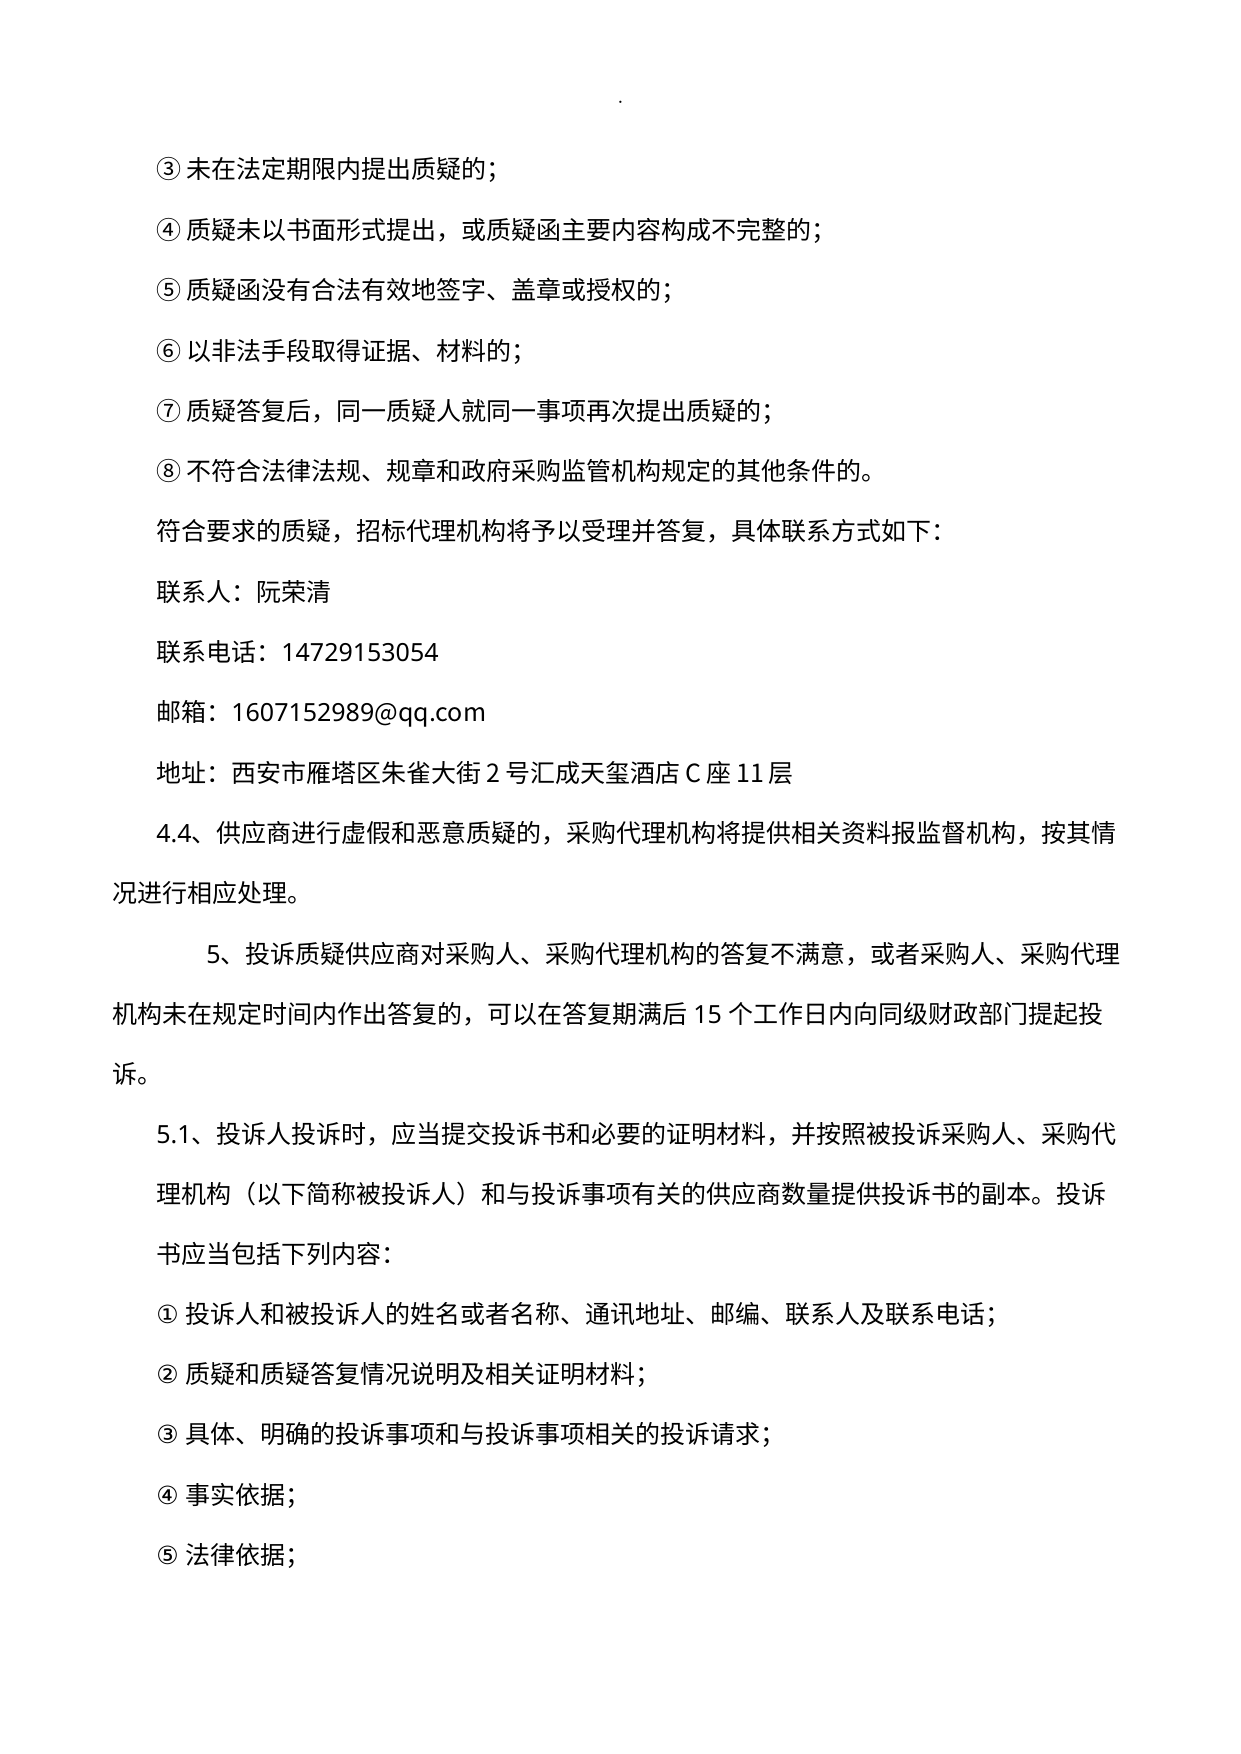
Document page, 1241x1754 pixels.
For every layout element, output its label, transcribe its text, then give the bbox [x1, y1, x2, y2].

list 投诉质疑供应商对采购人、采购代理机构的答复不满意，或者采购人、采购代理 [156, 934, 1121, 970]
list ⑥以非法手段取得证据、材料的； [156, 331, 1121, 367]
list 况进行相应处理。 [112, 874, 1121, 910]
list 联系人：阮荣清 [156, 572, 1121, 608]
list ④质疑未以书面形式提出，或质疑函主要内容构成不完整的； [156, 210, 1121, 247]
list ④ 事实依据； [156, 1475, 1121, 1512]
list 机构未在规定时间内作出答复的，可以在答复期满后 15 个工作日内向同级财政部门提起投诉。 [112, 994, 1121, 1090]
list 地址：西安市雁塔区朱雀大街2号汇成天玺酒店C座11层 [156, 753, 1121, 789]
list 5.1、投诉人投诉时，应当提交投诉书和必要的证明材料，并按照被投诉采购人、采购代理机构（以下简称被投诉人）和与投诉事项有关的供应商数量提供投诉书的副本。投诉书应当包括下列内容： [156, 1114, 1121, 1270]
list ③ 具体、明确的投诉事项和与投诉事项相关的投诉请求； [156, 1415, 1121, 1451]
list 符合要求的质疑，招标代理机构将予以受理并答复，具体联系方式如下： [156, 512, 1121, 548]
list ③未在法定期限内提出质疑的； [156, 150, 1121, 186]
list 联系电话：14729153054 [156, 632, 1121, 669]
list ⑤ 法律依据； [156, 1536, 1121, 1572]
list 邮箱：1607152989@qq.com [156, 693, 1121, 729]
list ① 投诉人和被投诉人的姓名或者名称、通讯地址、邮编、联系人及联系电话； [156, 1294, 1121, 1331]
list ⑤质疑函没有合法有效地签字、盖章或授权的； [156, 271, 1121, 307]
list ② 质疑和质疑答复情况说明及相关证明材料； [156, 1355, 1121, 1391]
list ⑧不符合法律法规、规章和政府采购监管机构规定的其他条件的。 [156, 452, 1121, 488]
list 4.4、供应商进行虚假和恶意质疑的，采购代理机构将提供相关资料报监督机构，按其情 [156, 813, 1121, 850]
list ⑦质疑答复后，同一质疑人就同一事项再次提出质疑的； [156, 391, 1121, 427]
